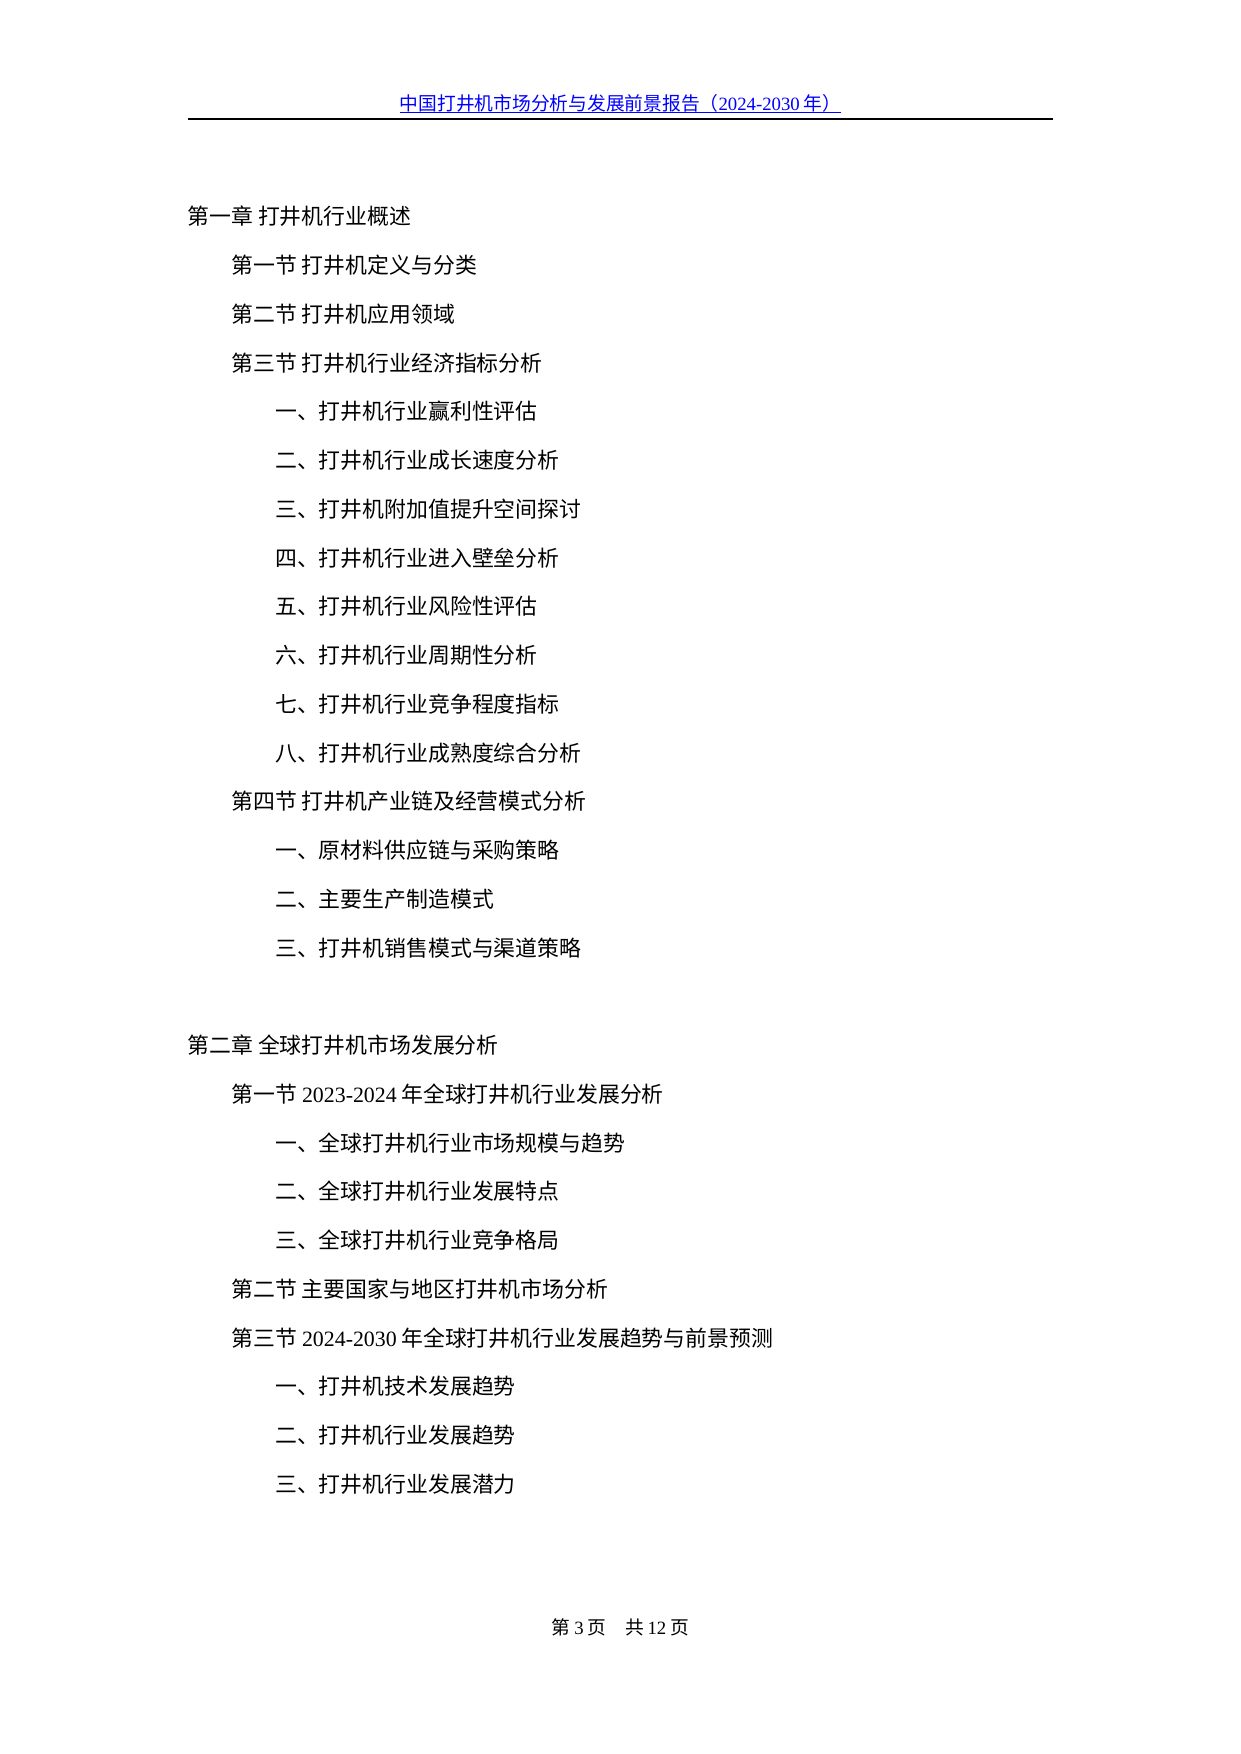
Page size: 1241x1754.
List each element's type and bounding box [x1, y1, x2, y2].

text [187, 150, 1053, 1499]
